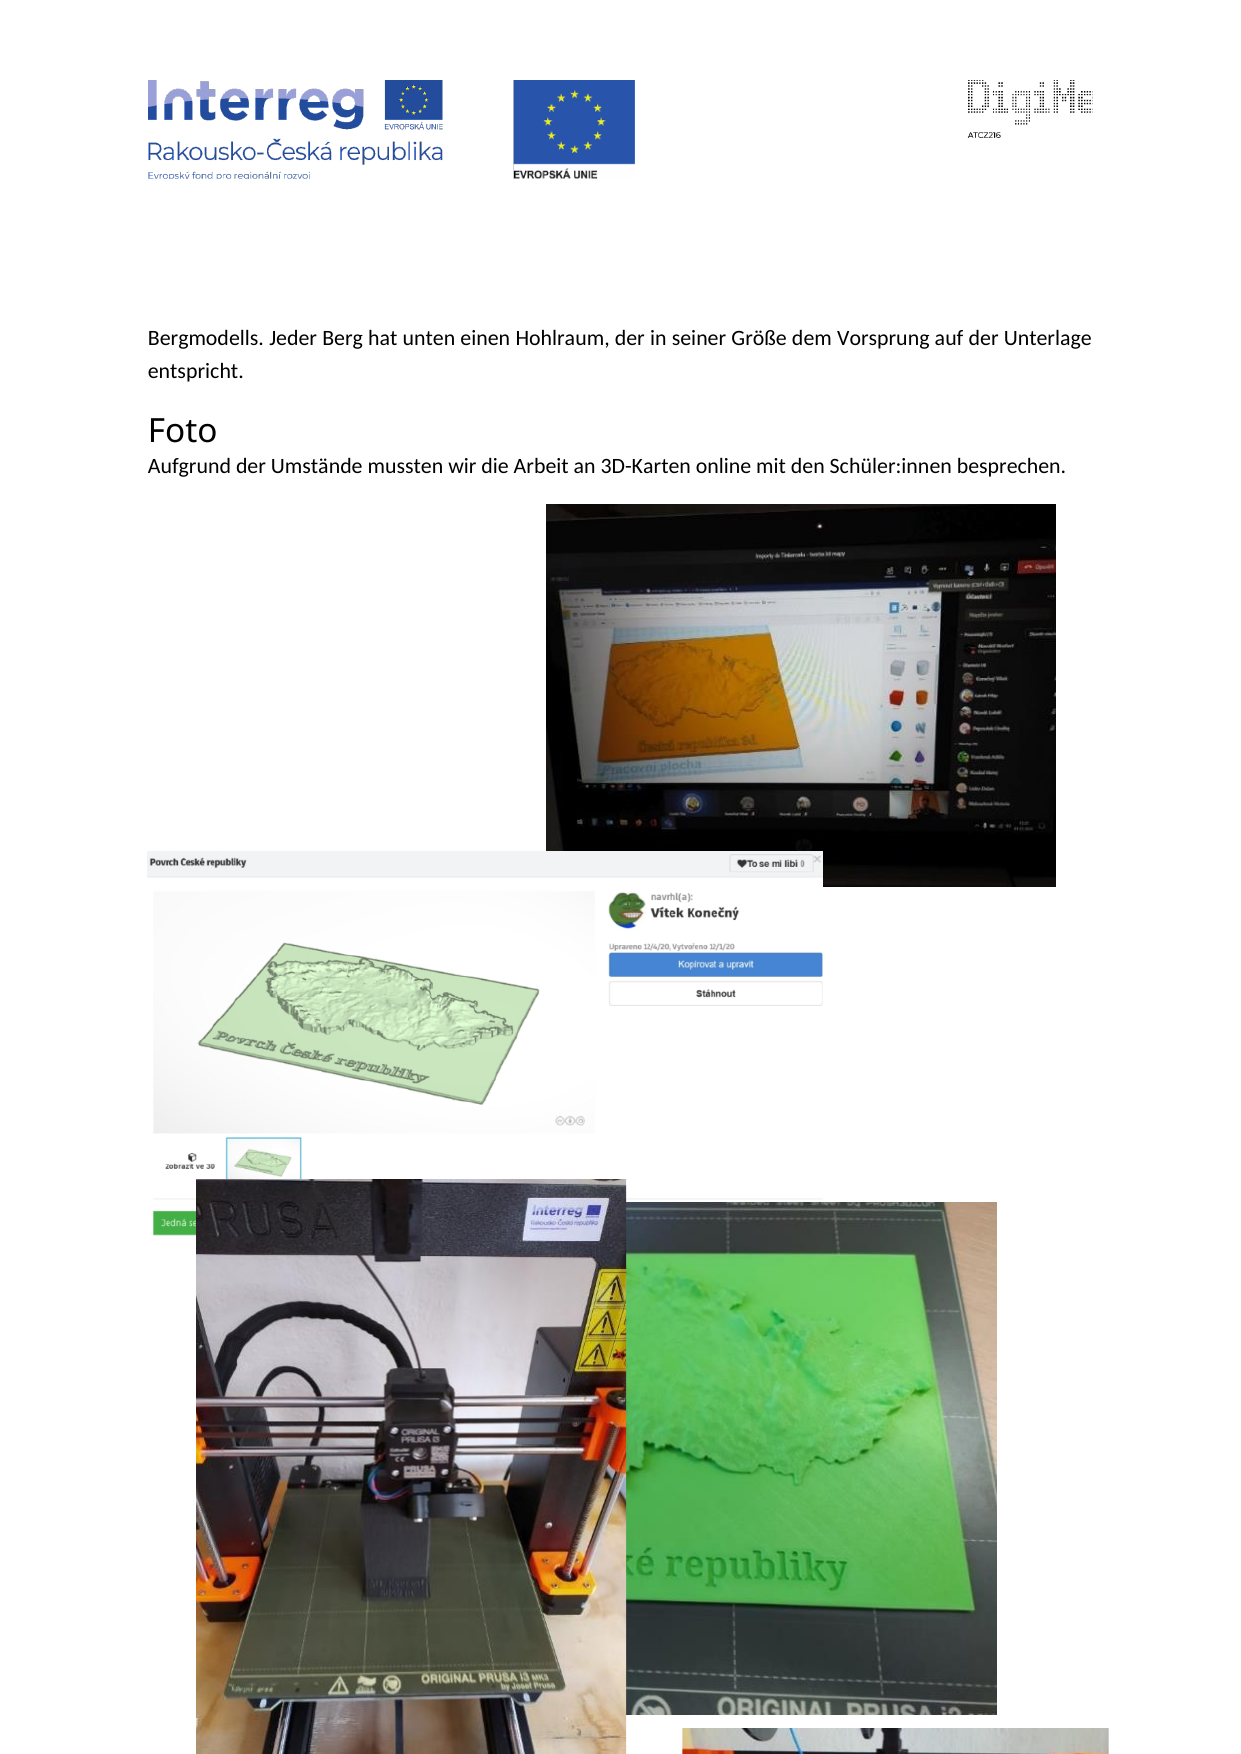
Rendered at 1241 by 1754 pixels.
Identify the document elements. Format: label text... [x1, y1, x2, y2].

text Aufgrund der Umstände mussten wir die Arbeit an 3D-Karten online mit den Schüler:innen besprechen. [148, 453, 1093, 479]
picture [148, 80, 1093, 179]
subtitle Foto [148, 407, 1093, 453]
picture [0, 504, 1241, 1754]
